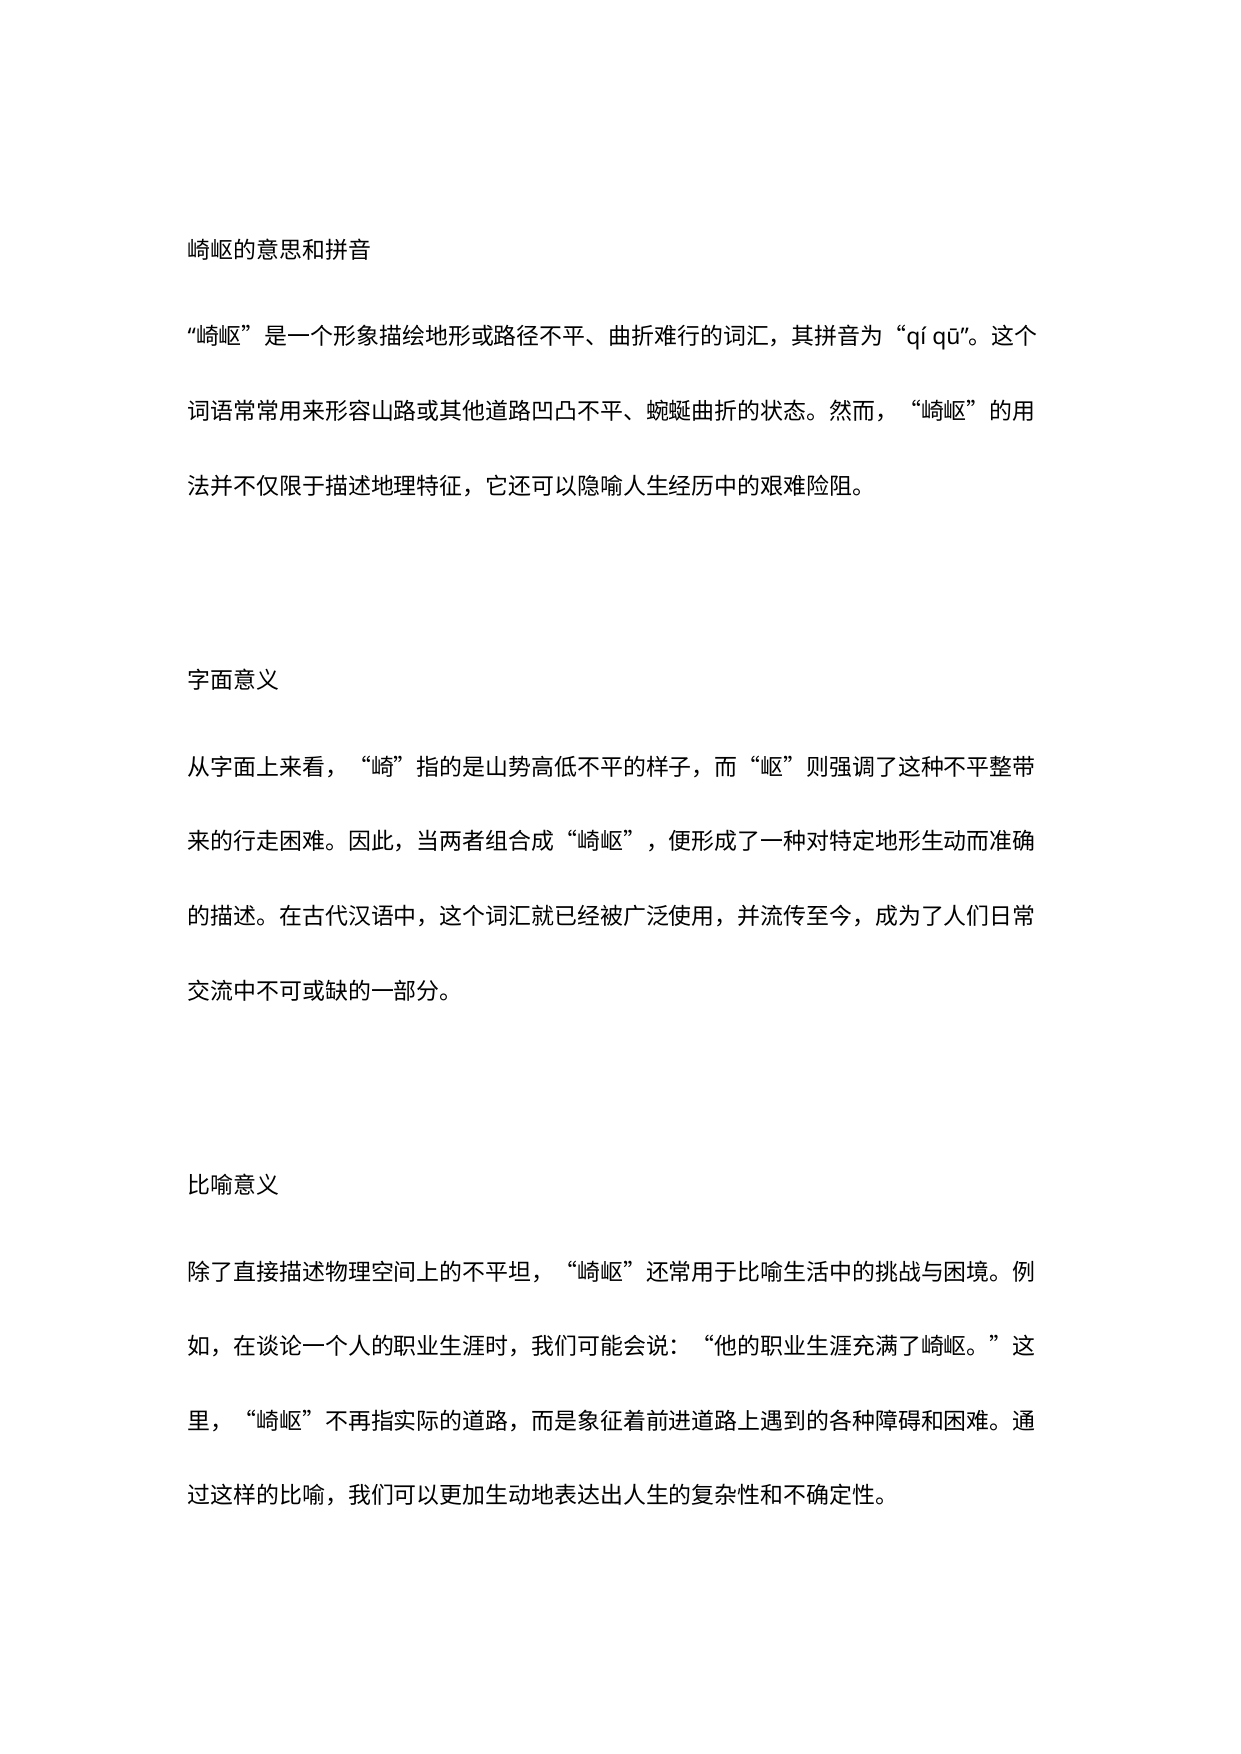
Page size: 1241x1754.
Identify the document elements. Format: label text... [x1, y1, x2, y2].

text 从字面上来看，“崎”指的是山势高低不平的样子，而“岖”则强调了这种不平整带来的行走困难。因此，当两者组合成“崎岖”，便形成了一种对特定地形生动而准确的描述。在古代汉语中，这个词汇就已经被广泛使用，并流传至今，成为了人们日常交流中不可或缺的一部分。 [187, 733, 1053, 1022]
text 比喻意义 [187, 1151, 1053, 1216]
text 崎岖的意思和拼音 [187, 216, 1053, 281]
text “崎岖”是一个形象描绘地形或路径不平、曲折难行的词汇，其拼音为“qí qū”。这个词语常常用来形容山路或其他道路凹凸不平、蜿蜒曲折的状态。然而，“崎岖”的用法并不仅限于描述地理特征，它还可以隐喻人生经历中的艰难险阻。 [187, 302, 1053, 517]
text 字面意义 [187, 646, 1053, 711]
text 除了直接描述物理空间上的不平坦，“崎岖”还常用于比喻生活中的挑战与困境。例如，在谈论一个人的职业生涯时，我们可能会说：“他的职业生涯充满了崎岖。”这里，“崎岖”不再指实际的道路，而是象征着前进道路上遇到的各种障碍和困难。通过这样的比喻，我们可以更加生动地表达出人生的复杂性和不确定性。 [187, 1237, 1053, 1527]
